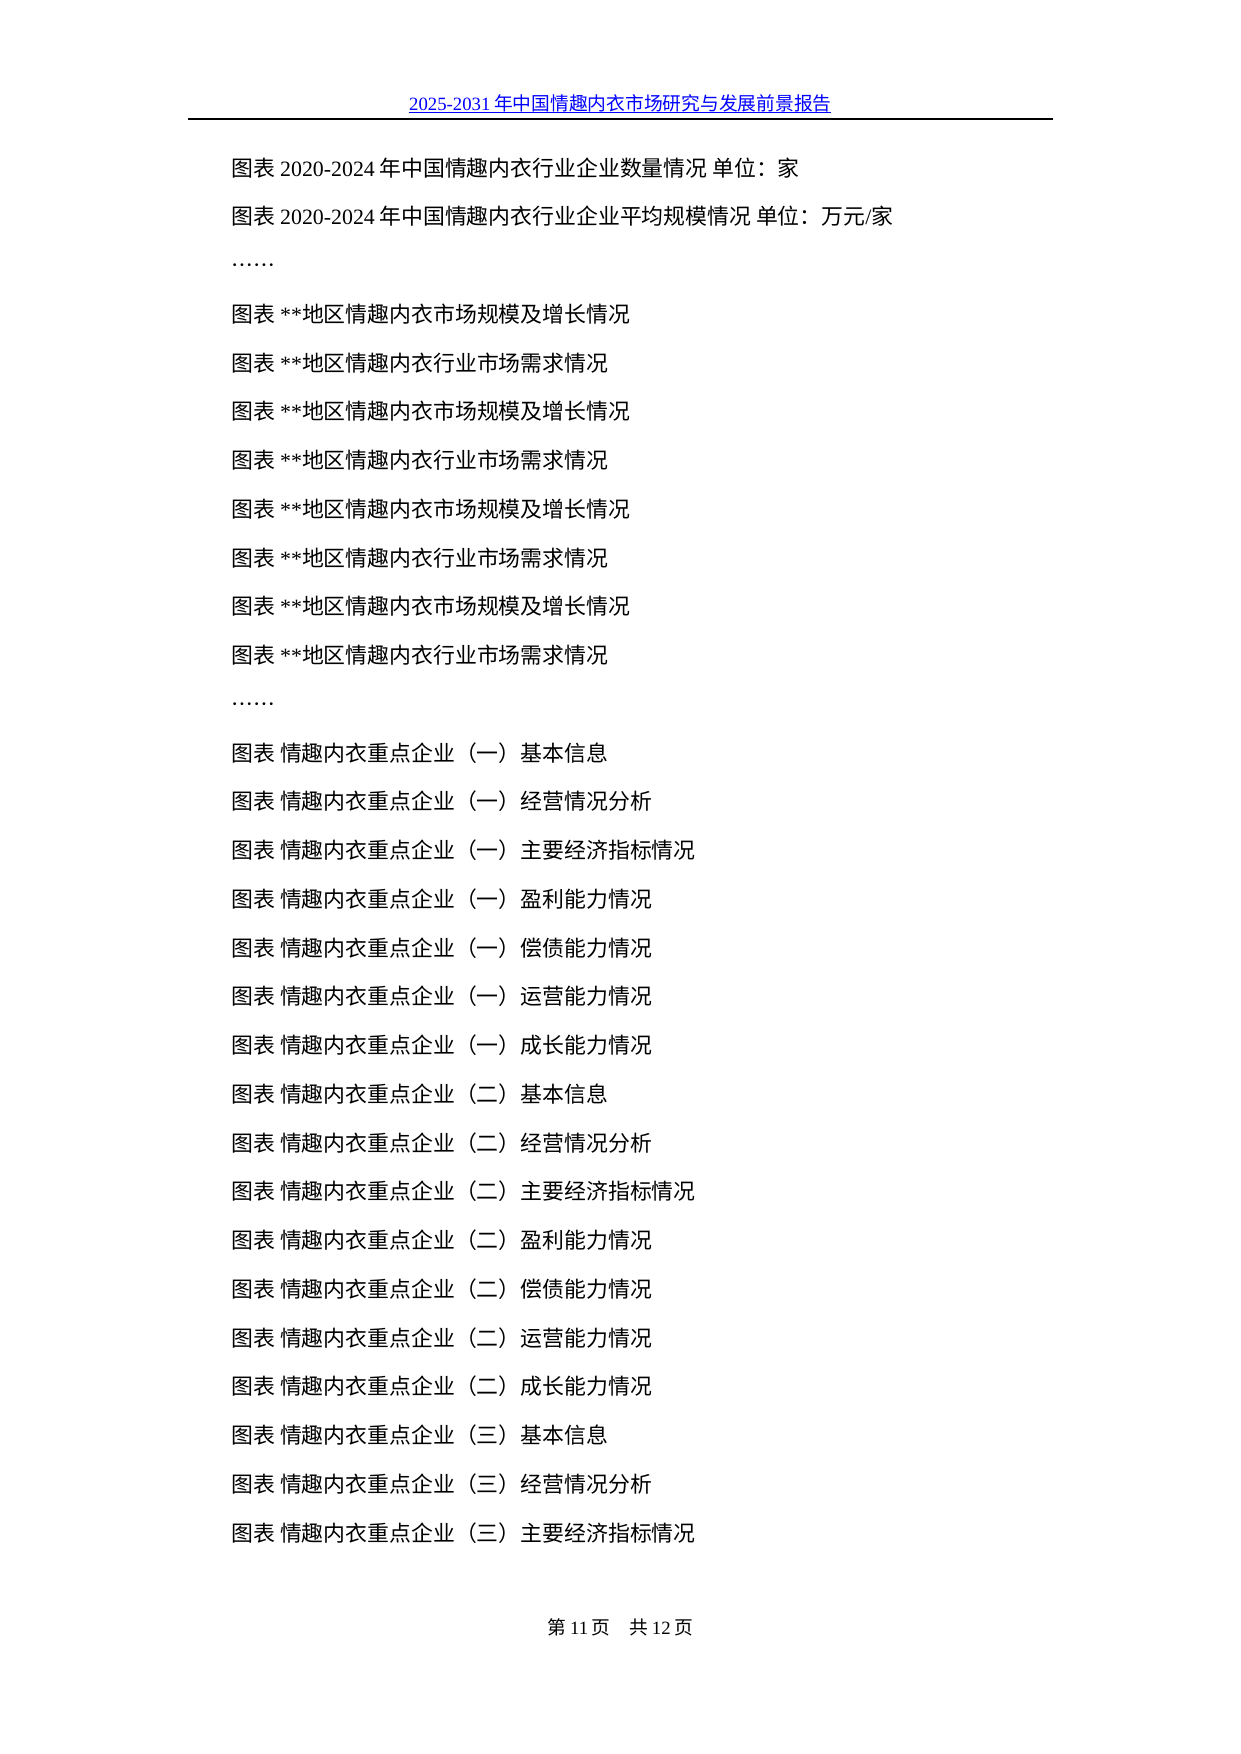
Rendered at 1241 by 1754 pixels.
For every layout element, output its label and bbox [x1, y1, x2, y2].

text [187, 150, 1053, 1548]
